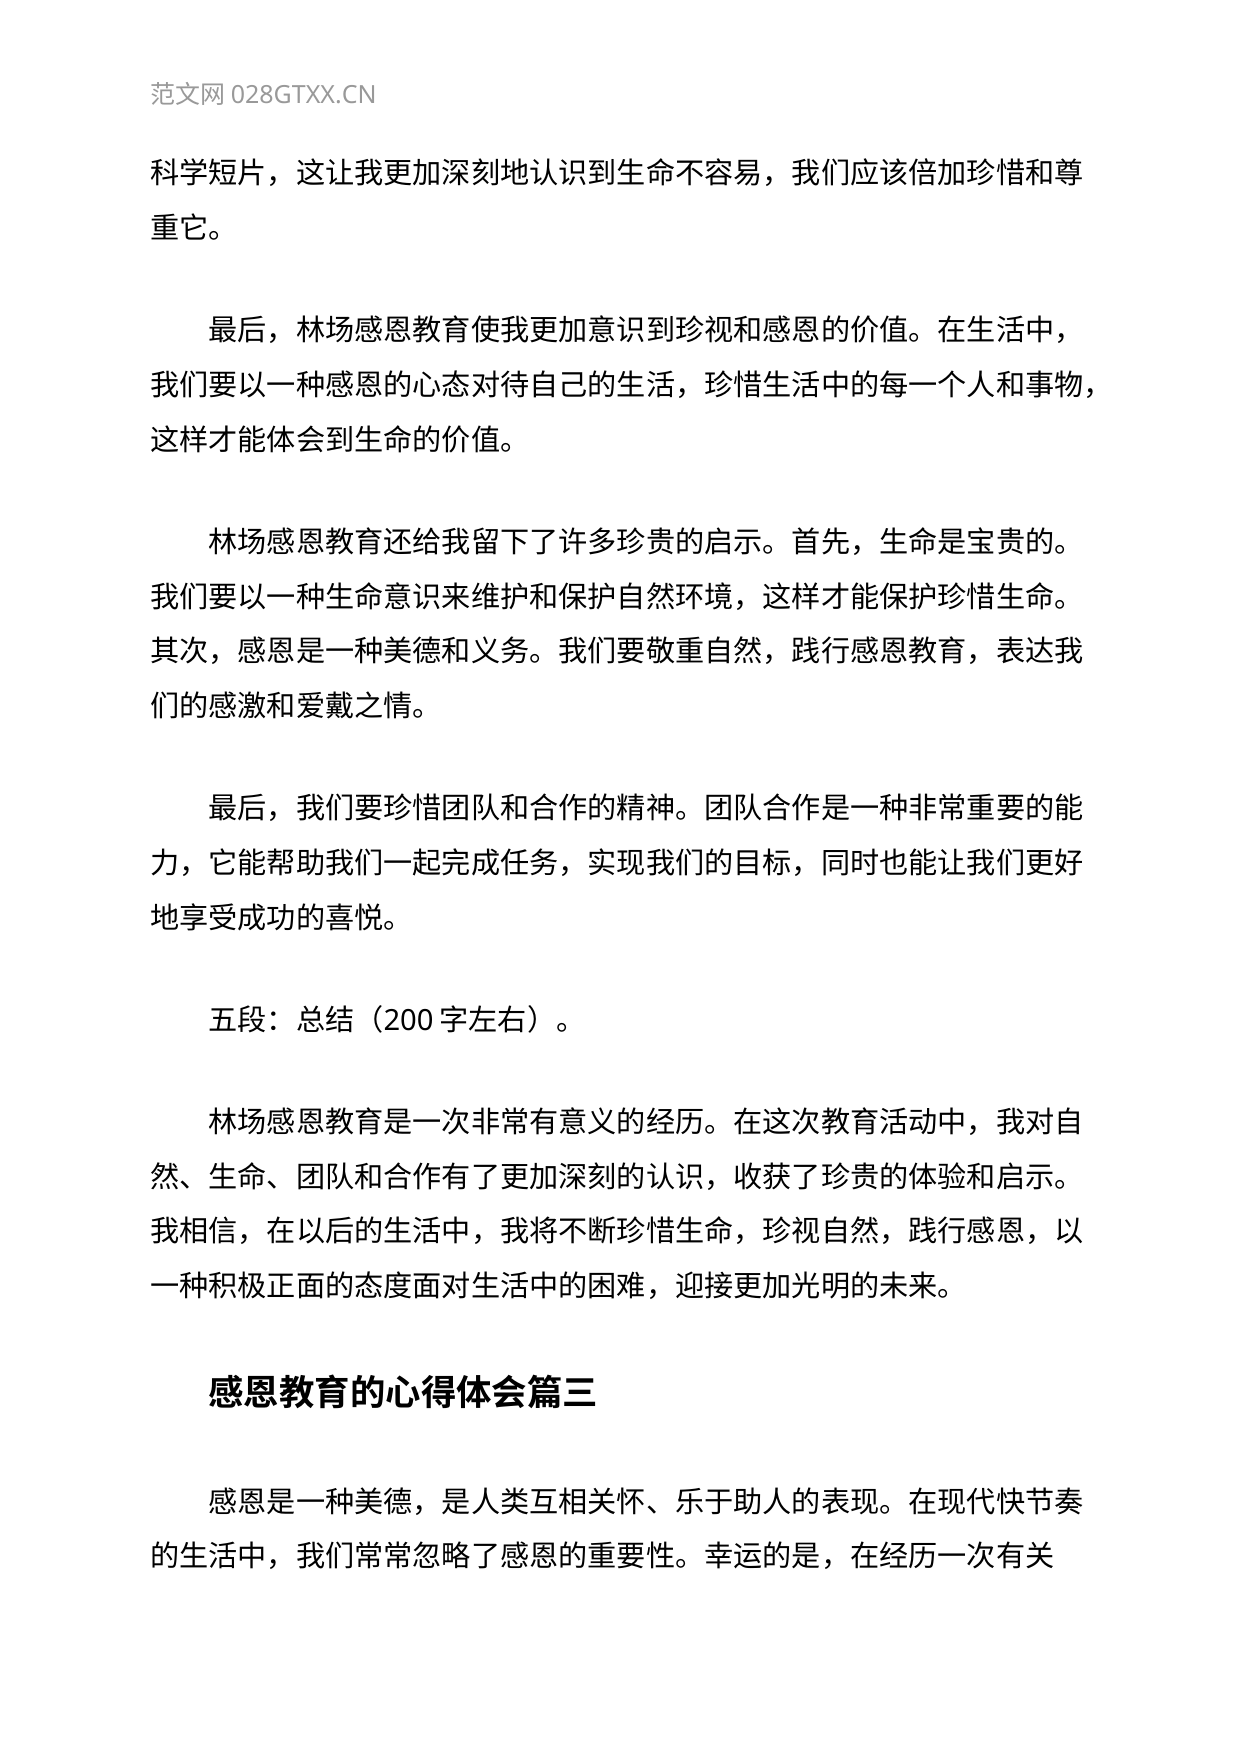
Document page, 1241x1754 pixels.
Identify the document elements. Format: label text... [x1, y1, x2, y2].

text 感恩教育的心得体会篇三 [150, 1365, 1090, 1416]
text 林场感恩教育还给我留下了许多珍贵的启示。首先，生命是宝贵的。我们要以一种生命意识来维护和保护自然环境，这样才能保护珍惜生命。其次，感恩是一种美德和义务。我们要敬重自然，践行感恩教育，表达我们的感激和爱戴之情。 [150, 518, 1090, 725]
text 最后，林场感恩教育使我更加意识到珍视和感恩的价值。在生活中，我们要以一种感恩的心态对待自己的生活，珍惜生活中的每一个人和事物，这样才能体会到生命的价值。 [150, 307, 1090, 459]
text 五段：总结（200字左右）。 [150, 996, 1090, 1039]
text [150, 1478, 1090, 1575]
text 最后，我们要珍惜团队和合作的精神。团队合作是一种非常重要的能力，它能帮助我们一起完成任务，实现我们的目标，同时也能让我们更好地享受成功的喜悦。 [150, 785, 1090, 937]
text 林场感恩教育是一次非常有意义的经历。在这次教育活动中，我对自然、生命、团队和合作有了更加深刻的认识，收获了珍贵的体验和启示。我相信，在以后的生活中，我将不断珍惜生命，珍视自然，践行感恩，以一种积极正面的态度面对生活中的困难，迎接更加光明的未来。 [150, 1098, 1090, 1305]
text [150, 150, 1090, 247]
